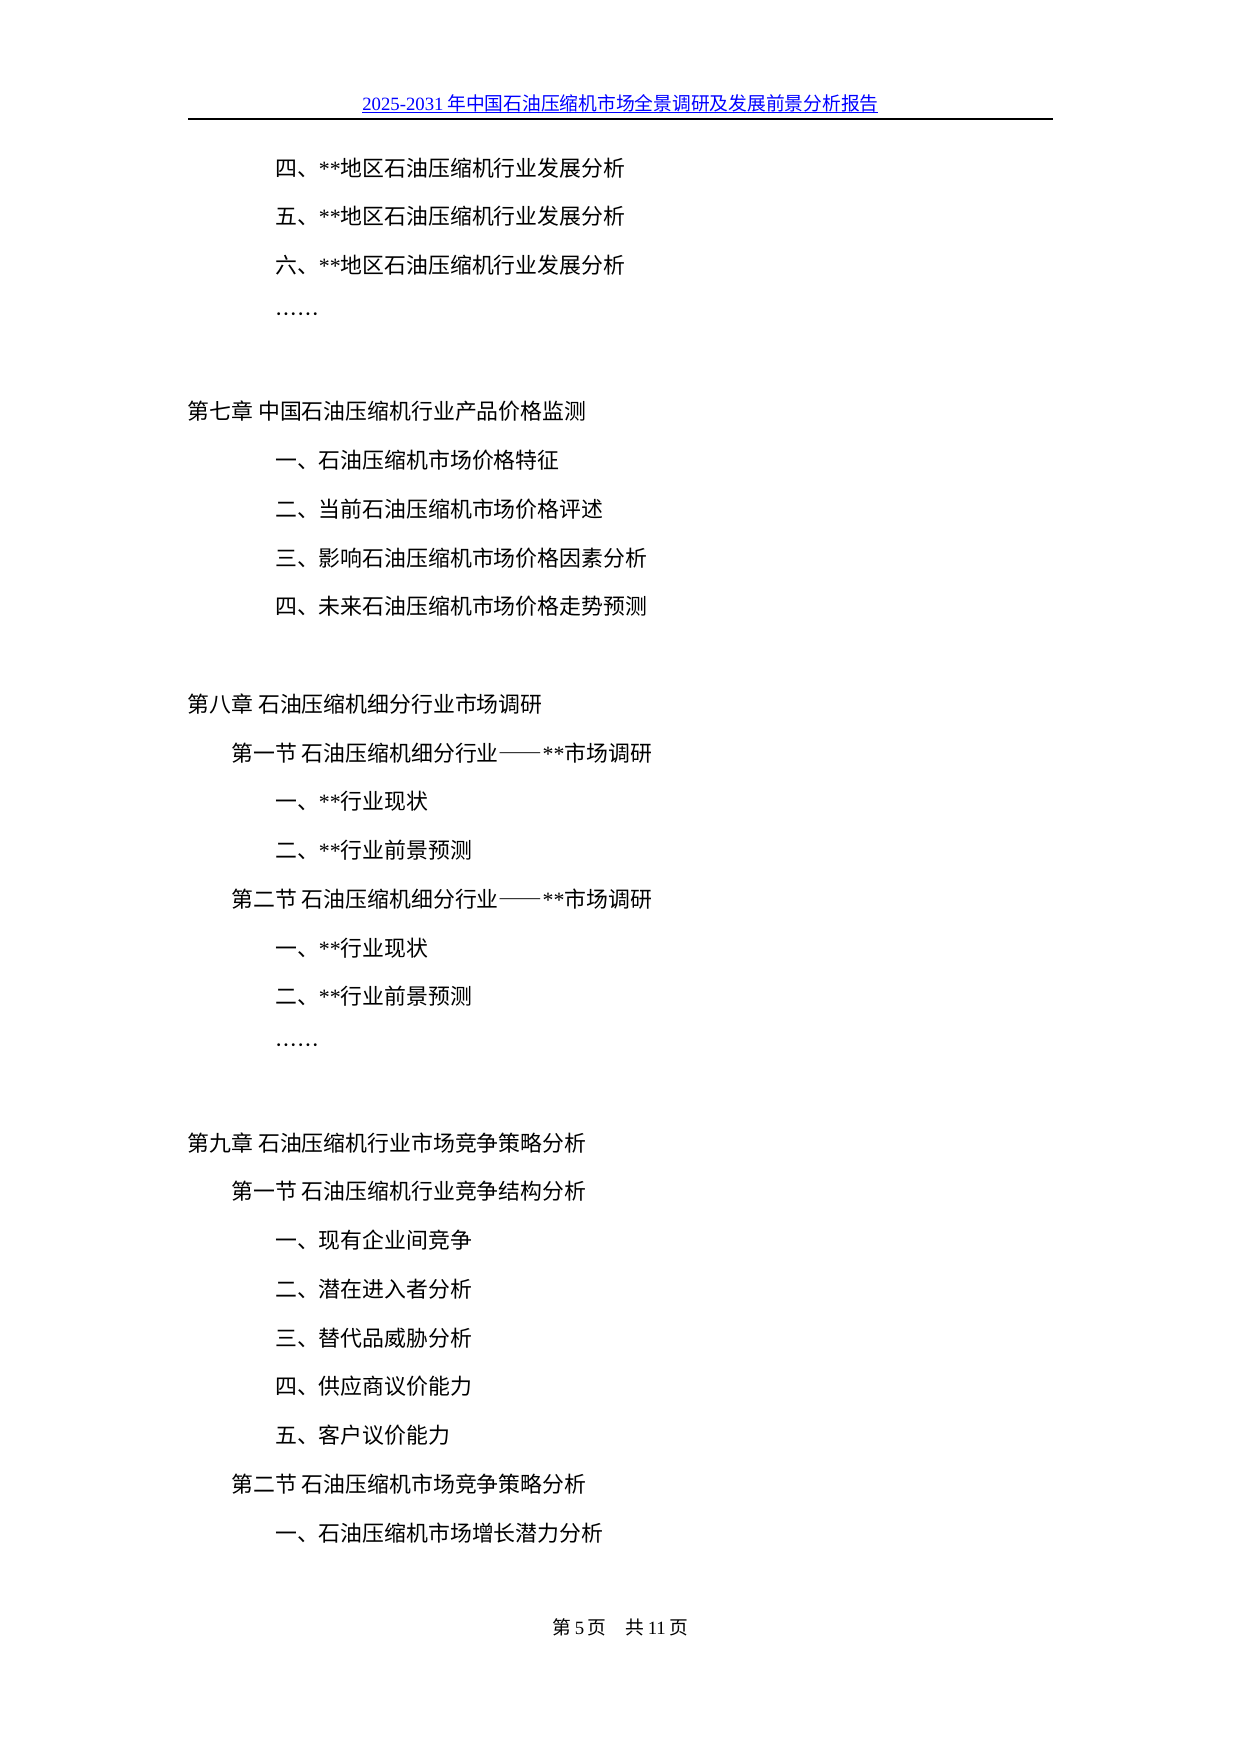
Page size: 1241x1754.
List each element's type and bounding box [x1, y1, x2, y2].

text [187, 150, 1053, 1548]
